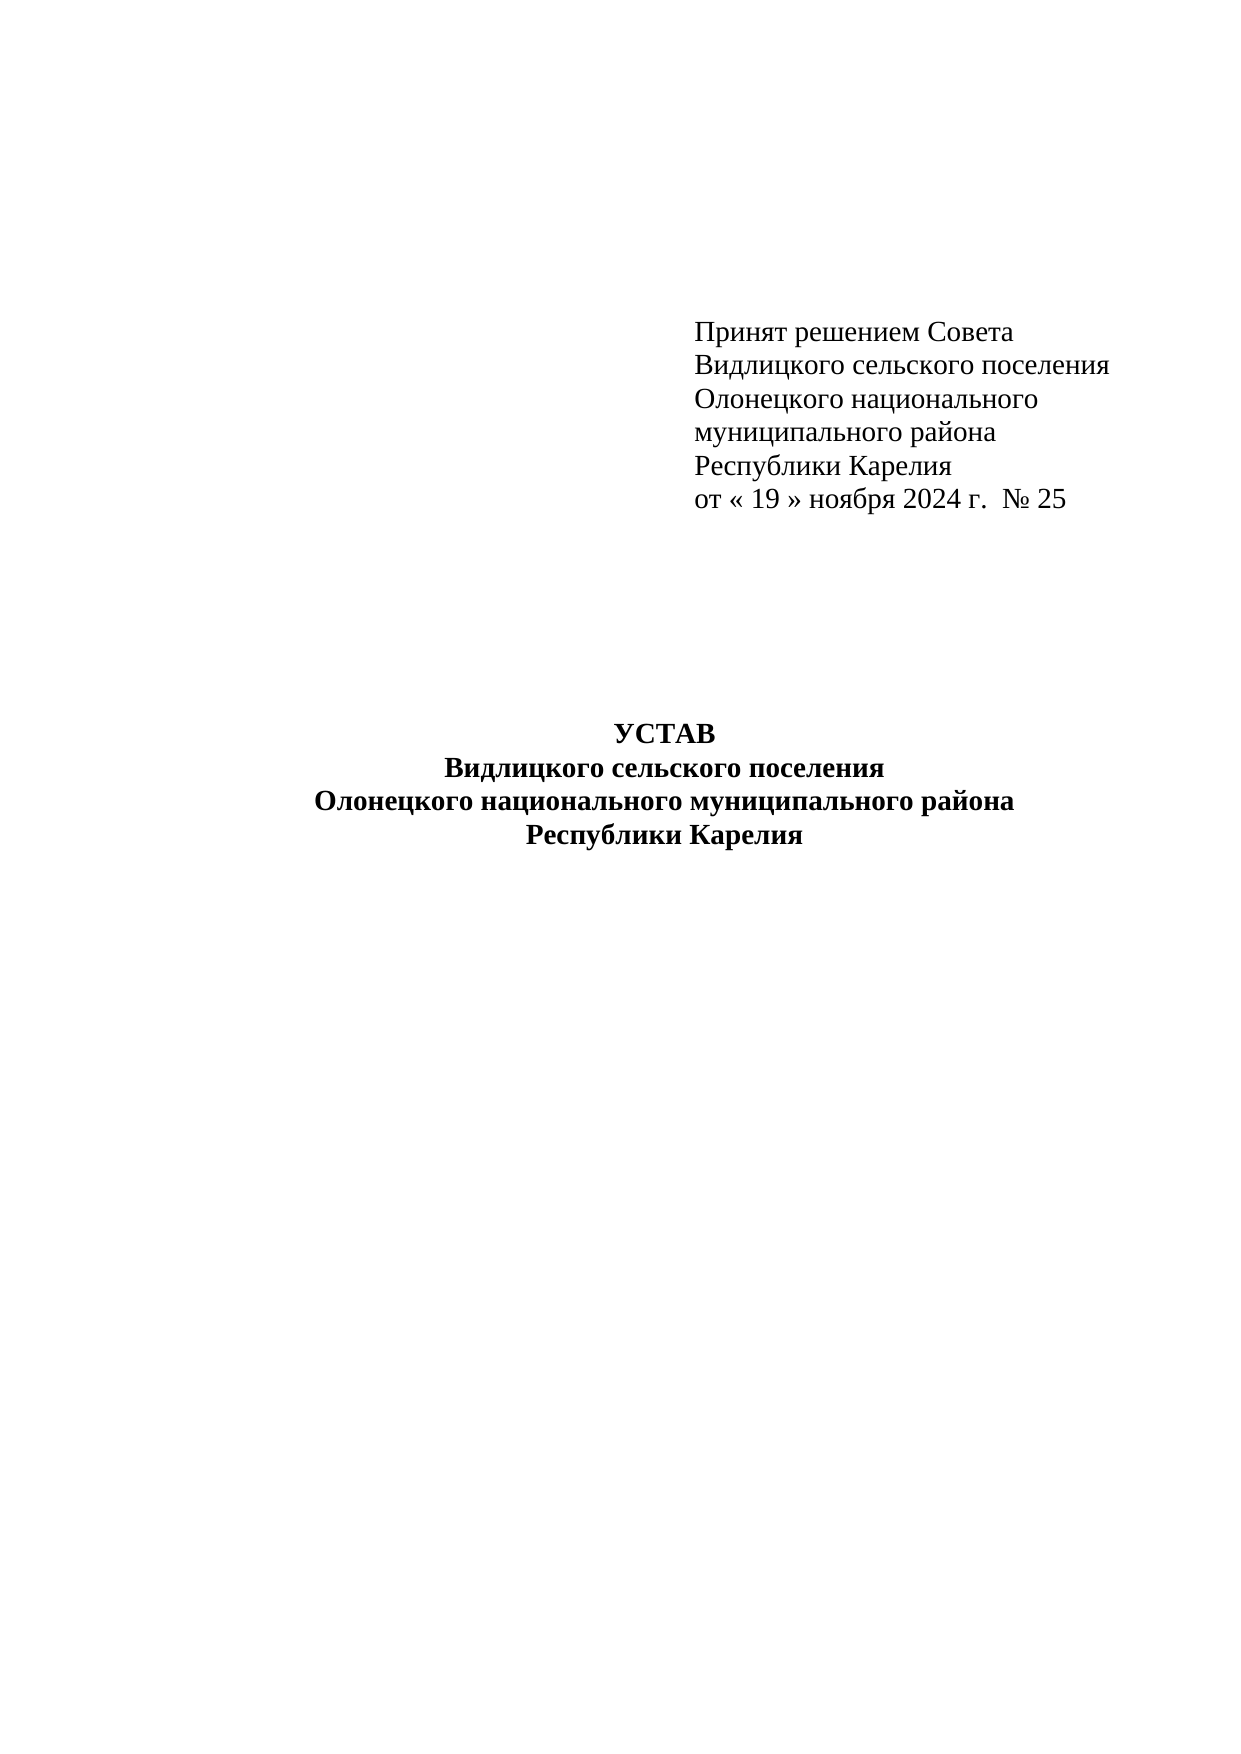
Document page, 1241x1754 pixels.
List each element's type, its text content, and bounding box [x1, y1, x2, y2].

text муниципального района [635, 414, 1152, 448]
text от « 19 » ноября . № 25 [635, 482, 1152, 515]
text Принят решением Совета [635, 314, 1152, 347]
text УСТАВ [118, 716, 1152, 750]
text Олонецкого национального [635, 381, 1152, 414]
text Видлицкого сельского поселения [118, 750, 1152, 783]
text Видлицкого сельского поселения [635, 347, 1152, 381]
text Республики Карелия [118, 817, 1152, 851]
text Олонецкого национального муниципального района [118, 783, 1152, 817]
text Республики Карелия [635, 448, 1152, 482]
